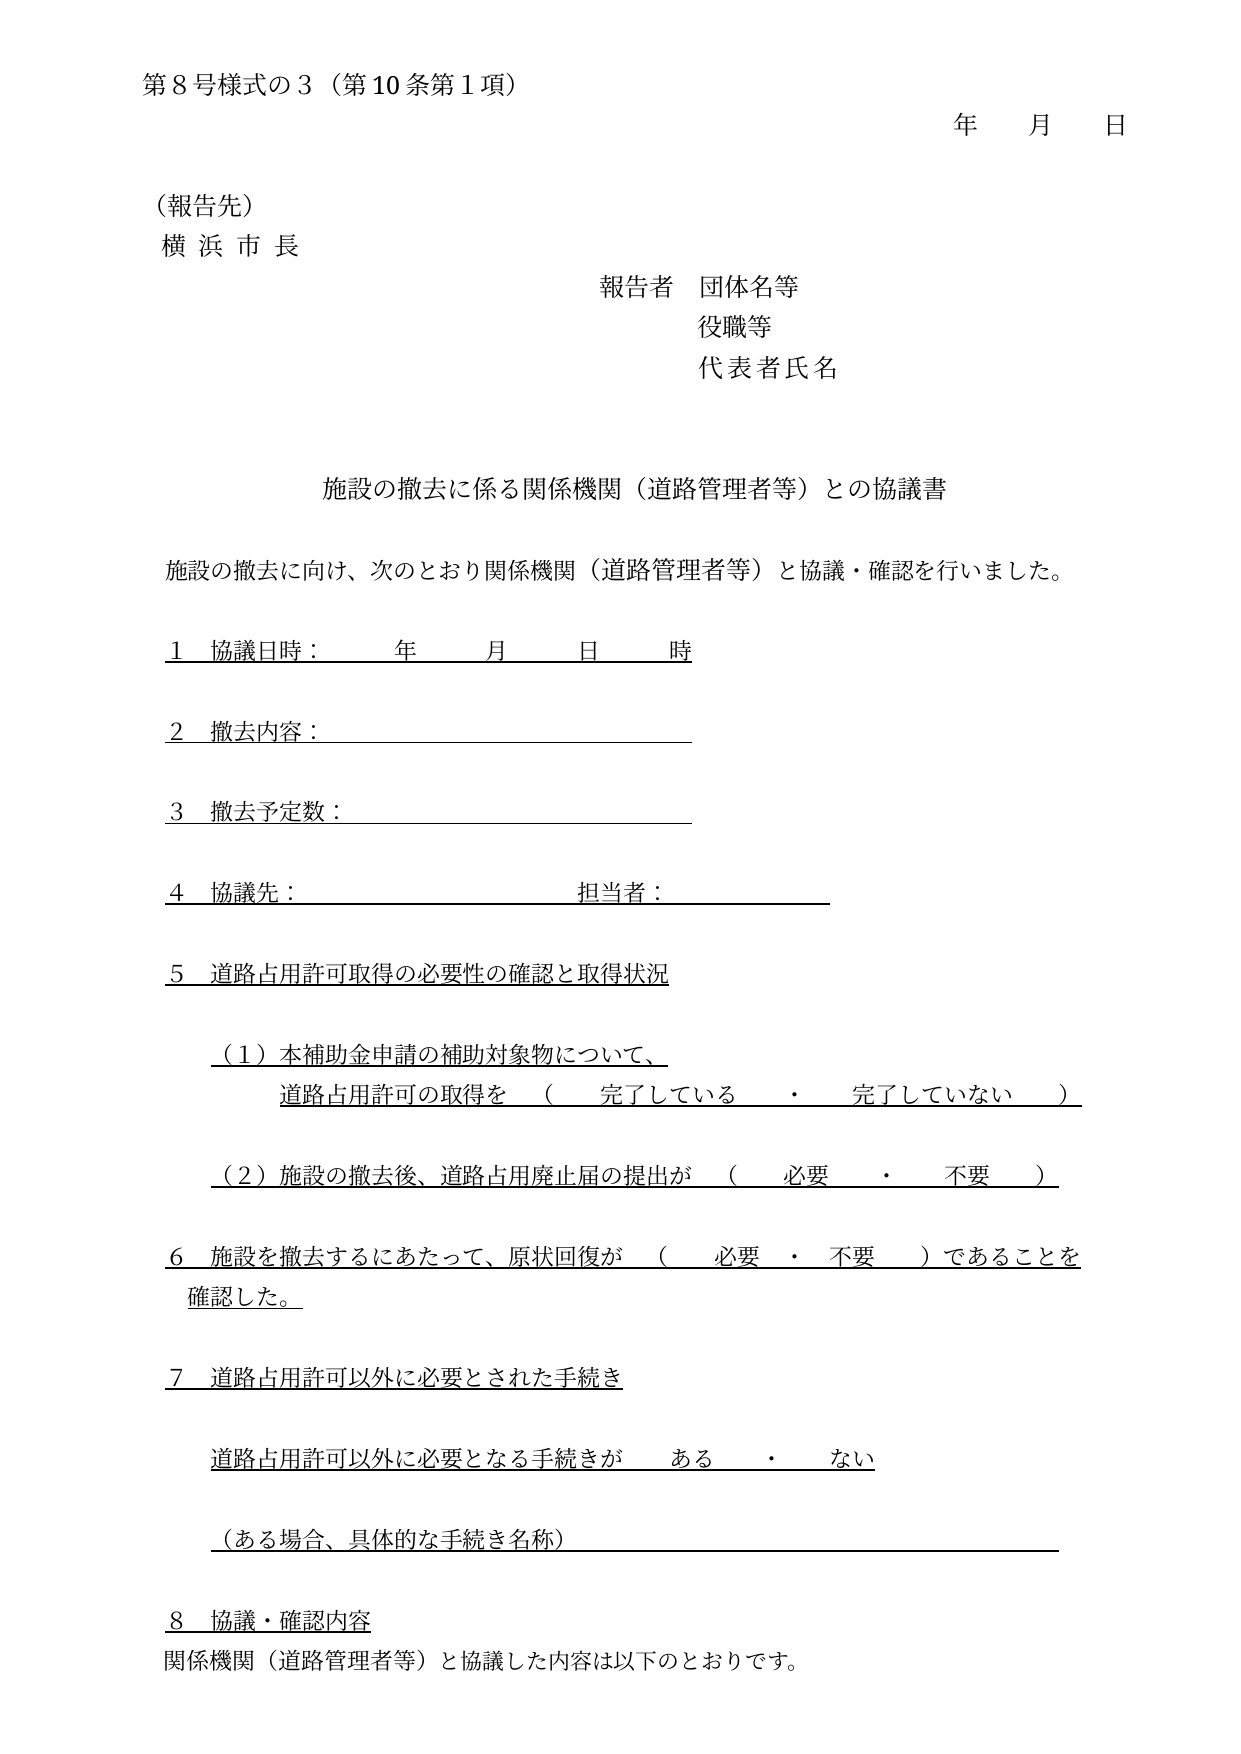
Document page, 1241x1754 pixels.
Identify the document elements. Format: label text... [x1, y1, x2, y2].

text ２ 撤去内容： [142, 710, 1128, 750]
text （ある場合、具体的な手続き名称） [142, 1518, 1128, 1558]
text 第８号様式の３（第10条第１項） [142, 63, 1128, 103]
text ３ 撤去予定数： [142, 791, 1128, 831]
text （報告先） [142, 184, 1128, 225]
text 年 月 日 [142, 103, 1128, 144]
text 代表者氏名 [555, 346, 1041, 386]
text 関係機関（道路管理者等）と協議した内容は以下のとおりです。 [164, 1639, 1128, 1680]
text 確認した。 [142, 1276, 1128, 1316]
text （１）本補助金申請の補助対象物について、 [142, 1033, 1128, 1073]
text １ 協議日時： 年 月 日 時 [142, 629, 1128, 669]
text ５ 道路占用許可取得の必要性の確認と取得状況 [142, 952, 1128, 993]
text 役職等 [555, 306, 1041, 346]
text ７ 道路占用許可以外に必要とされた手続き [142, 1356, 1128, 1397]
text 施設の撤去に向け、次のとおり関係機関（道路管理者等）と協議・確認を行いました。 [142, 548, 1128, 588]
text （２）施設の撤去後、道路占用廃止届の提出が （ 必要 ・ 不要 ） [142, 1154, 1128, 1195]
text 報告者 団体名等 [142, 265, 1041, 306]
text 施設の撤去に係る関係機関（道路管理者等）との協議書 [142, 467, 1128, 508]
text 横 浜 市 長 [161, 225, 1128, 265]
text ６ 施設を撤去するにあたって、原状回復が （ 必要 ・ 不要 ）であることを [142, 1235, 1128, 1276]
text 道路占用許可以外に必要となる手続きが ある ・ ない [142, 1437, 1128, 1478]
text ８ 協議・確認内容 [142, 1599, 1128, 1639]
text ４ 協議先： 担当者： [142, 871, 1128, 912]
text 道路占用許可の取得を （ 完了している ・ 完了していない ） [142, 1073, 1128, 1114]
